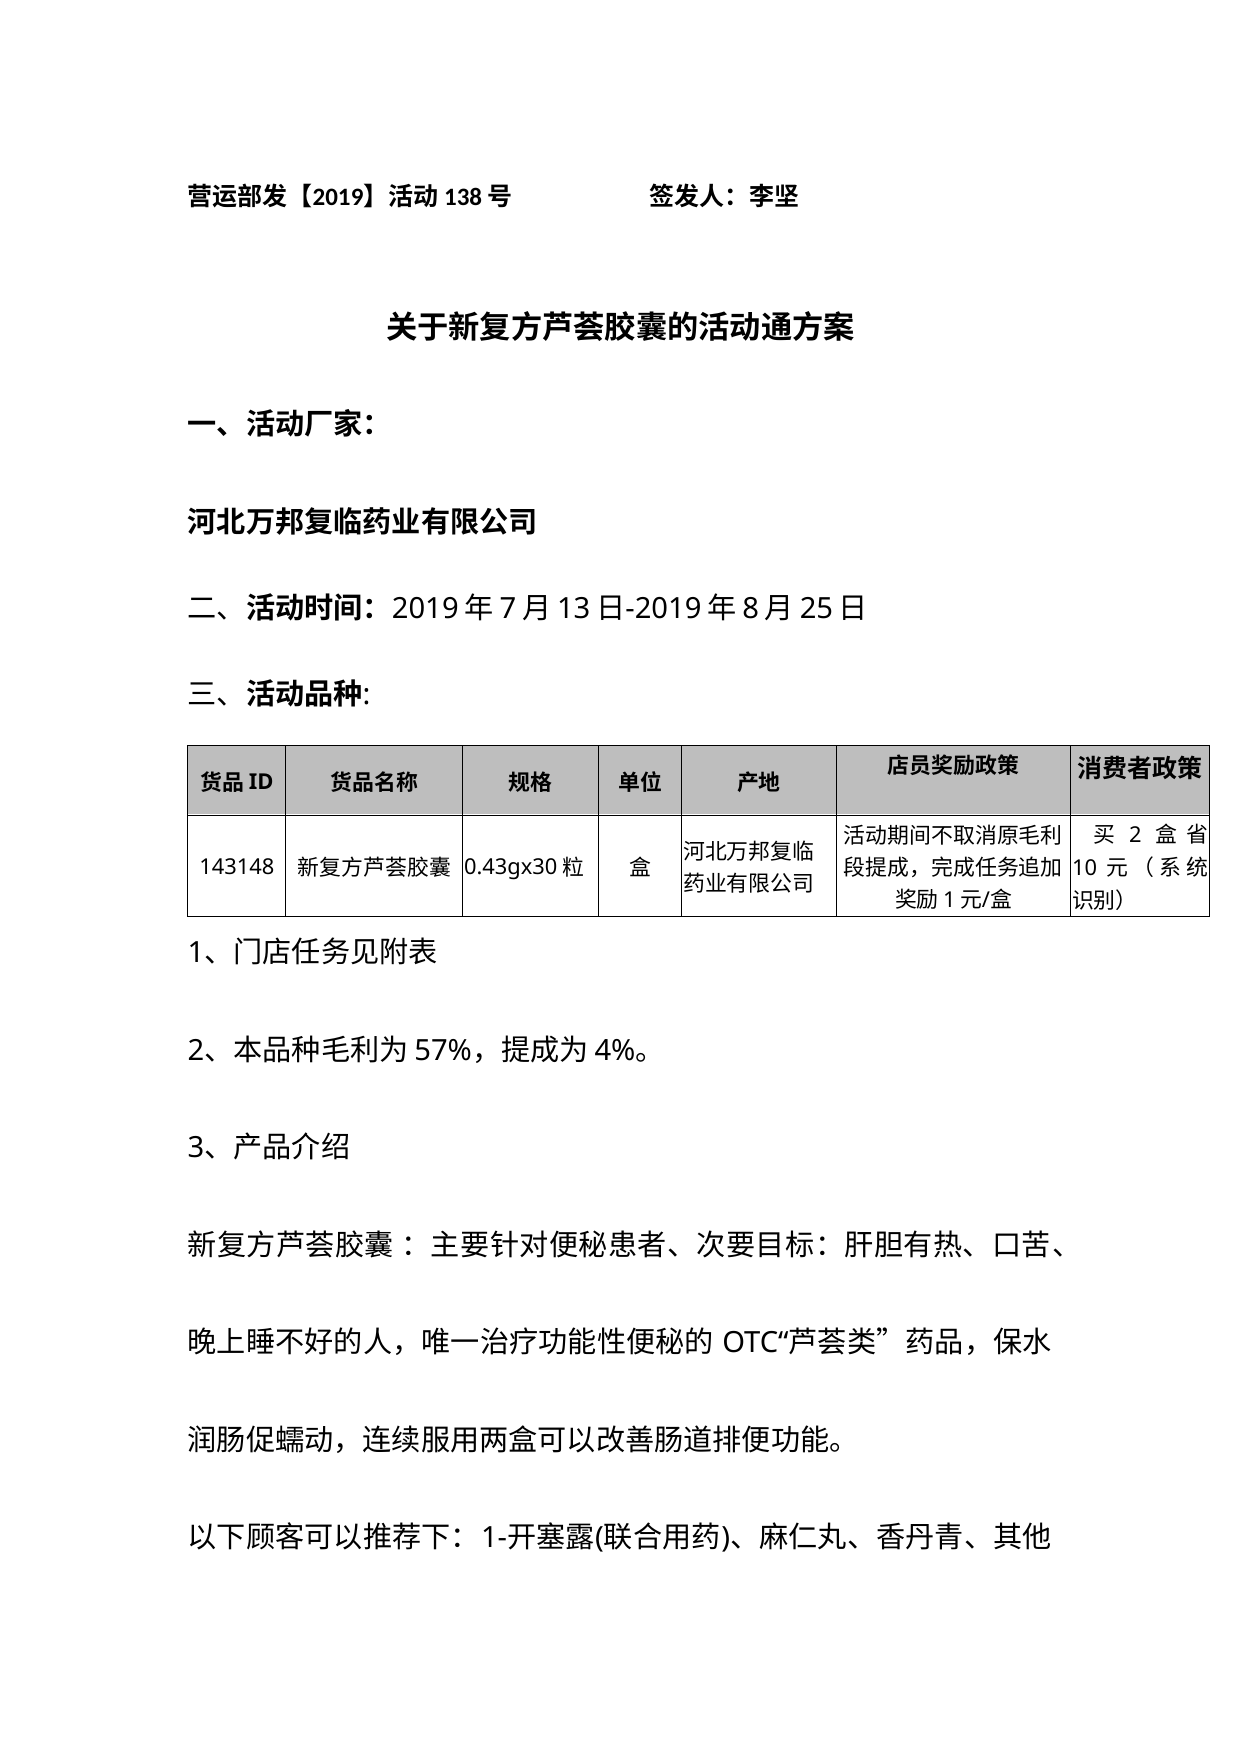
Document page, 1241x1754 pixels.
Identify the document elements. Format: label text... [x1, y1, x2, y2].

table_cell 盒 [599, 816, 681, 916]
table_cell 河北万邦复临药业有限公司 [682, 816, 836, 916]
table_cell 活动期间不取消原毛利段提成，完成任务追加奖励1元/盒 [837, 816, 1070, 916]
list 活动时间：2019年7月13日-2019年8月25日 [187, 573, 1053, 638]
table_header 产地 [682, 746, 836, 814]
list 活动品种: [187, 659, 1053, 724]
table_cell 143148 [188, 816, 285, 916]
table_header 货品ID [188, 746, 285, 814]
table_header 货品名称 [286, 746, 462, 814]
text 关于新复方芦荟胶囊的活动通方案 [187, 227, 1053, 389]
table_header 店员奖励政策 [837, 746, 1070, 814]
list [187, 917, 1053, 1567]
table_cell 新复方芦荟胶囊 [286, 816, 462, 916]
table_cell 买2盒省10元（系统识别） [1071, 816, 1209, 916]
table_cell 0.43gx30粒 [463, 816, 598, 916]
table_header 单位 [599, 746, 681, 814]
list 活动厂家： 河北万邦复临药业有限公司 [187, 389, 1053, 552]
table_header 规格 [463, 746, 598, 814]
text 营运部发【2019】活动 138 号 签发人：李坚 [187, 162, 1053, 227]
table_header 消费者政策 [1071, 746, 1209, 814]
